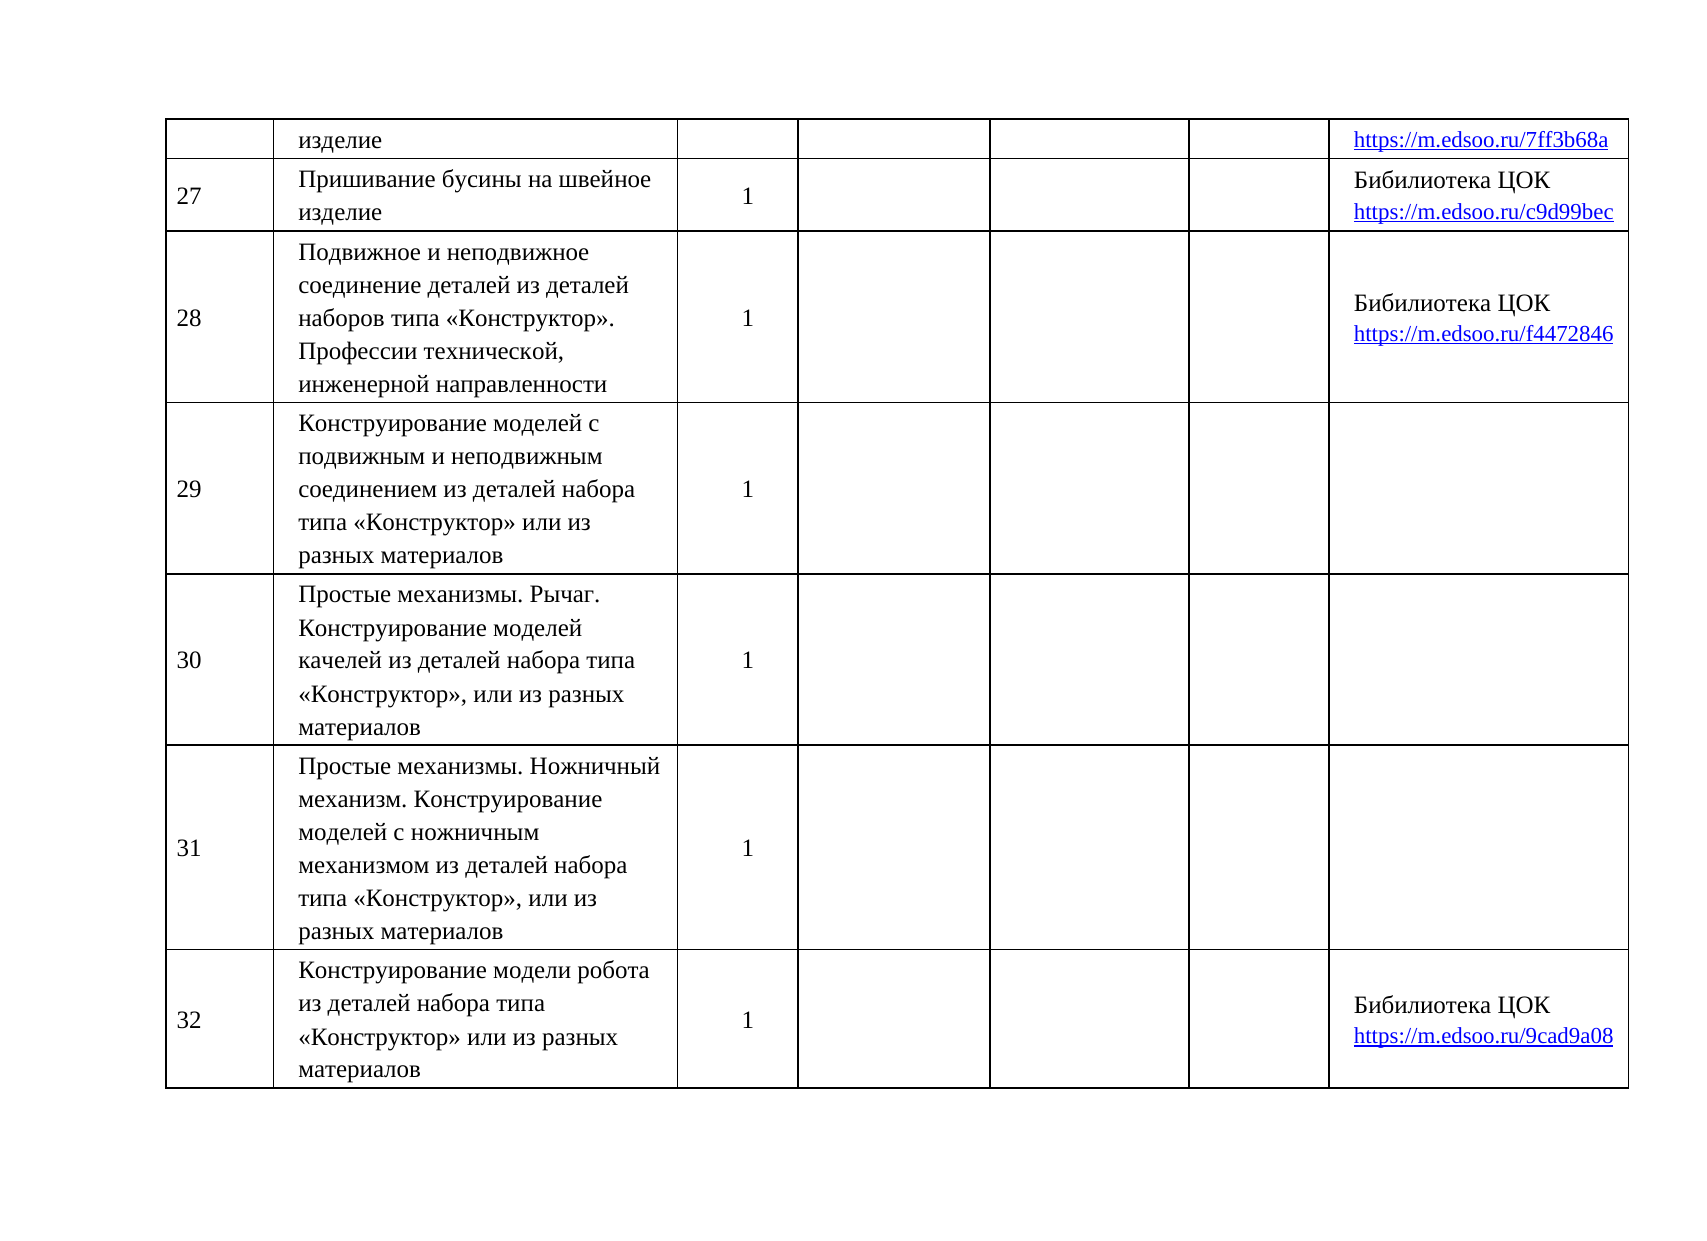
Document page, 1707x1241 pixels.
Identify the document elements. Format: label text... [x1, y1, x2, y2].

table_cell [1330, 120, 1628, 157]
table_cell [1190, 159, 1328, 230]
table_cell [1190, 403, 1328, 573]
table_cell Простые механизмы. Ножничный механизм. Конструирование моделей с ножничным механизмом из деталей набора типа «Конструктор», или из разных материалов [274, 746, 677, 949]
table_cell [991, 746, 1188, 949]
table_cell [1330, 746, 1628, 949]
table_cell [991, 232, 1188, 401]
table_cell 30 [167, 575, 273, 744]
table_cell 1 [678, 403, 797, 573]
table_cell 1 [678, 232, 797, 401]
table_cell [799, 746, 989, 949]
table_cell [799, 575, 989, 744]
table_cell Бибилиотека ЦОК https://m.edsoo.ru/9cad9a08 [1330, 950, 1628, 1087]
table_cell [799, 950, 989, 1087]
table_cell 27 [167, 159, 273, 230]
table_cell Подвижное и неподвижное соединение деталей из деталей наборов типа «Конструктор». Профессии технической, инженерной направленности [274, 232, 677, 401]
table_cell 1 [678, 950, 797, 1087]
table_cell [1190, 120, 1328, 157]
table_cell Конструирование моделей с подвижным и неподвижным соединением из деталей набора типа «Конструктор» или из разных материалов [274, 403, 677, 573]
table_cell 1 [678, 159, 797, 230]
table_cell [991, 575, 1188, 744]
table_cell [799, 403, 989, 573]
table_cell [799, 120, 989, 157]
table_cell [274, 120, 677, 157]
table_cell [799, 232, 989, 401]
table_cell 32 [167, 950, 273, 1087]
table_cell 1 [678, 120, 797, 157]
table_cell 31 [167, 746, 273, 949]
table_cell [991, 950, 1188, 1087]
table_cell [991, 120, 1188, 157]
table_cell Конструирование модели робота из деталей набора типа «Конструктор» или из разных материалов [274, 950, 677, 1087]
table_cell 26 [167, 120, 273, 157]
table_cell 1 [678, 575, 797, 744]
table_cell [799, 159, 989, 230]
table_cell 29 [167, 403, 273, 573]
table_cell Бибилиотека ЦОК https://m.edsoo.ru/f4472846 [1330, 232, 1628, 401]
table_cell Бибилиотека ЦОК https://m.edsoo.ru/c9d99bec [1330, 159, 1628, 230]
table_cell [1330, 403, 1628, 573]
table_cell [991, 403, 1188, 573]
table_cell [1190, 232, 1328, 401]
table_cell [1190, 746, 1328, 949]
table_cell Пришивание бусины на швейное изделие [274, 159, 677, 230]
table_cell [991, 159, 1188, 230]
table_cell [1330, 575, 1628, 744]
table_cell 28 [167, 232, 273, 401]
table_cell Простые механизмы. Рычаг. Конструирование моделей качелей из деталей набора типа «Конструктор», или из разных материалов [274, 575, 677, 744]
table_cell 1 [678, 746, 797, 949]
table_cell [1190, 575, 1328, 744]
table_cell [1190, 950, 1328, 1087]
